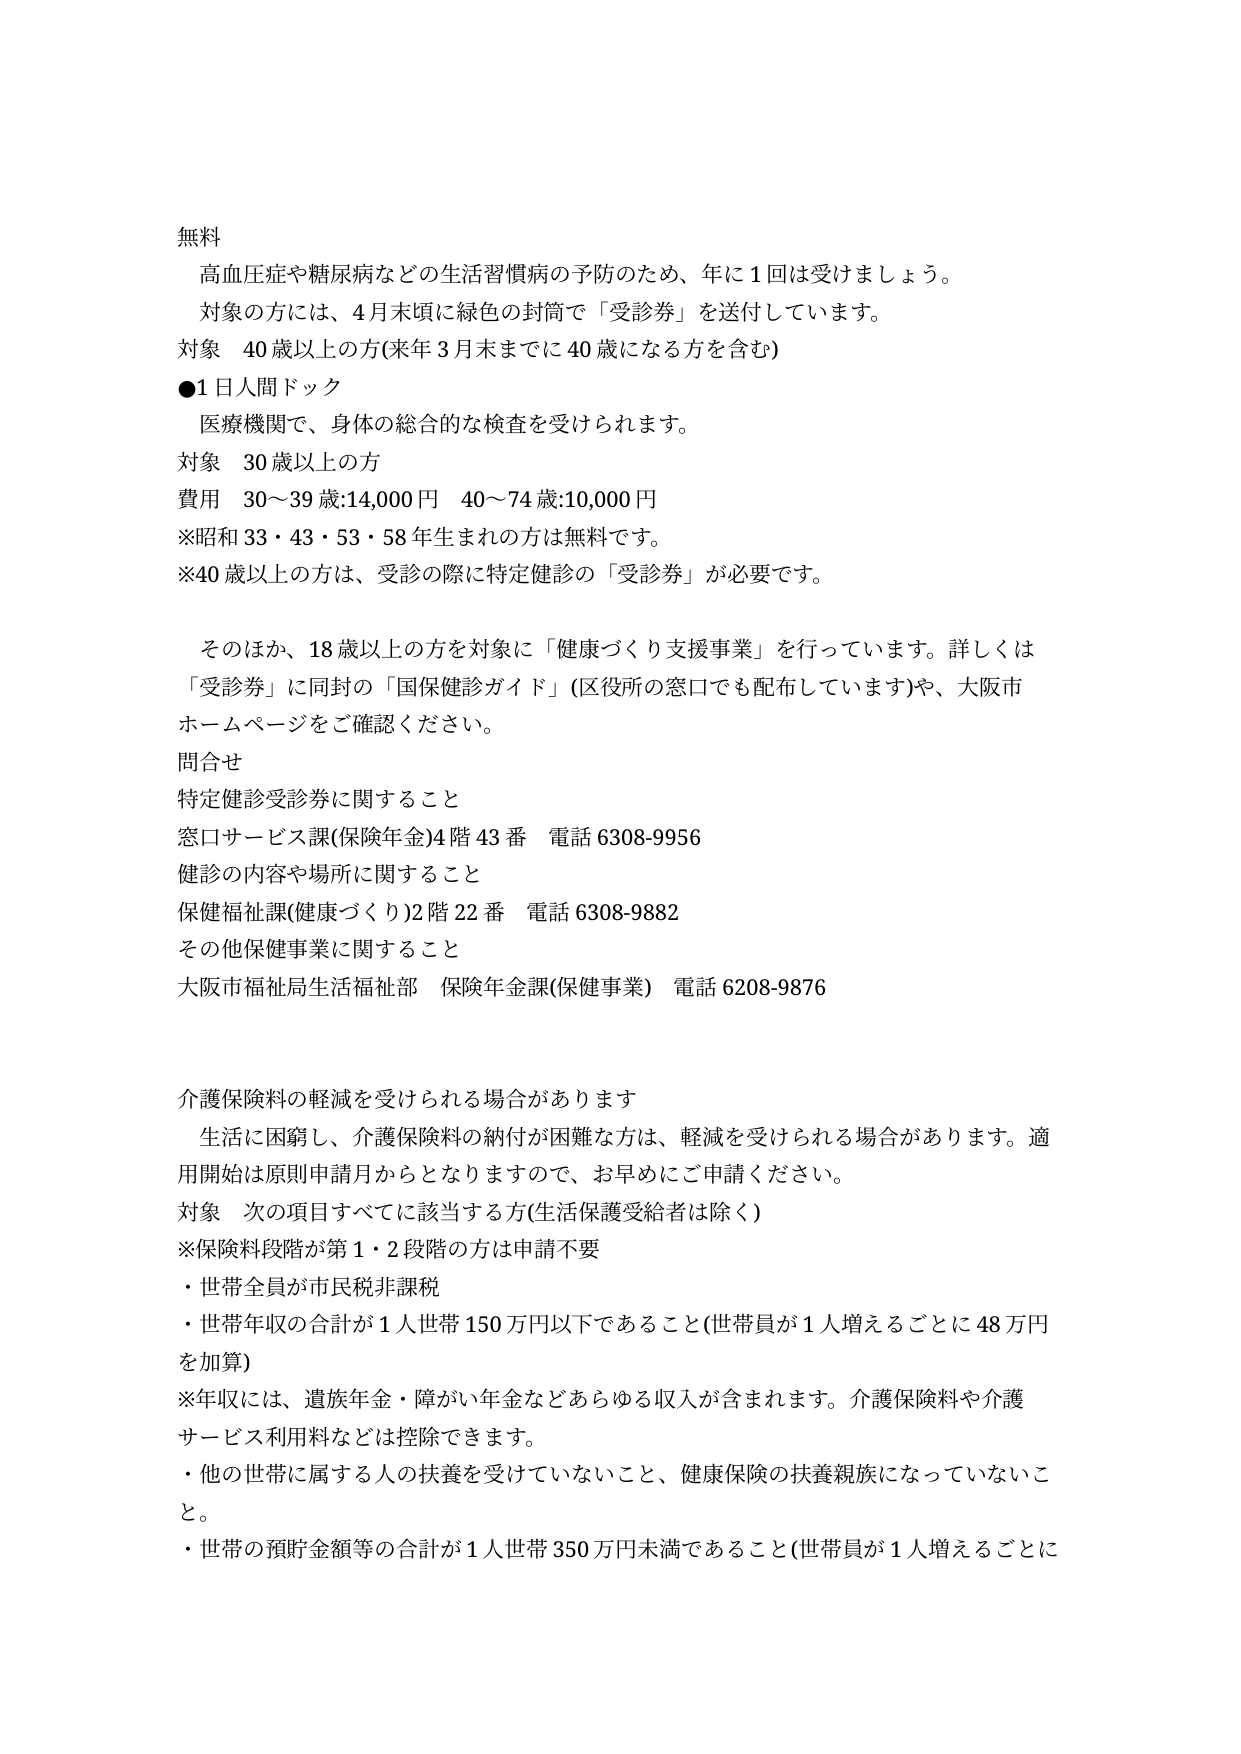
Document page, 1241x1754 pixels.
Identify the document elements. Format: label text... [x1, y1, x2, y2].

text ・世帯年収の合計が1人世帯150万円以下であること(世帯員が1人増えるごとに48万円を加算) [177, 1304, 1063, 1379]
text 医療機関で、身体の総合的な検査を受けられます。 [177, 404, 1063, 442]
text 無料 [177, 217, 1063, 254]
text 問合せ [177, 742, 1063, 779]
text 高血圧症や糖尿病などの生活習慣病の予防のため、年に1回は受けましょう。 [177, 254, 1063, 292]
text 対象 40歳以上の方(来年3月末までに40歳になる方を含む) [177, 329, 1063, 367]
text ●1日人間ドック [177, 367, 1063, 404]
text 保健福祉課(健康づくり)2階22番 電話6308-9882 [177, 892, 1063, 929]
text その他保健事業に関すること [177, 929, 1063, 967]
text 介護保険料の軽減を受けられる場合があります [177, 1079, 1063, 1117]
text 対象 30歳以上の方 [177, 442, 1063, 479]
text ・他の世帯に属する人の扶養を受けていないこと、健康保険の扶養親族になっていないこと。 [177, 1454, 1063, 1529]
text 大阪市福祉局生活福祉部 保険年金課(保健事業) 電話6208-9876 [177, 967, 1063, 1004]
text ※年収には、遺族年金・障がい年金などあらゆる収入が含まれます。介護保険料や介護サービス利用料などは控除できます。 [177, 1379, 1063, 1454]
text ※40歳以上の方は、受診の際に特定健診の「受診券」が必要です。 [177, 554, 1063, 592]
text 窓口サービス課(保険年金)4階43番 電話6308-9956 [177, 817, 1063, 854]
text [177, 1529, 1063, 1567]
text 特定健診受診券に関すること [177, 779, 1063, 817]
text ※保険料段階が第1・2段階の方は申請不要 [177, 1229, 1063, 1267]
text 健診の内容や場所に関すること [177, 854, 1063, 892]
text 費用 30～39歳:14,000円 40～74歳:10,000円 [177, 479, 1063, 517]
text 対象 次の項目すべてに該当する方(生活保護受給者は除く) [177, 1192, 1063, 1229]
text 対象の方には、4月末頃に緑色の封筒で「受診券」を送付しています。 [177, 292, 1063, 329]
text ※昭和33・43・53・58年生まれの方は無料です。 [177, 517, 1063, 554]
text ・世帯全員が市民税非課税 [177, 1267, 1063, 1304]
text そのほか、18歳以上の方を対象に「健康づくり支援事業」を行っています。詳しくは「受診券」に同封の「国保健診ガイド」(区役所の窓口でも配布しています)や、大阪市ホームページをご確認ください。 [177, 629, 1063, 742]
text 生活に困窮し、介護保険料の納付が困難な方は、軽減を受けられる場合があります。適用開始は原則申請月からとなりますので、お早めにご申請ください。 [177, 1117, 1063, 1192]
